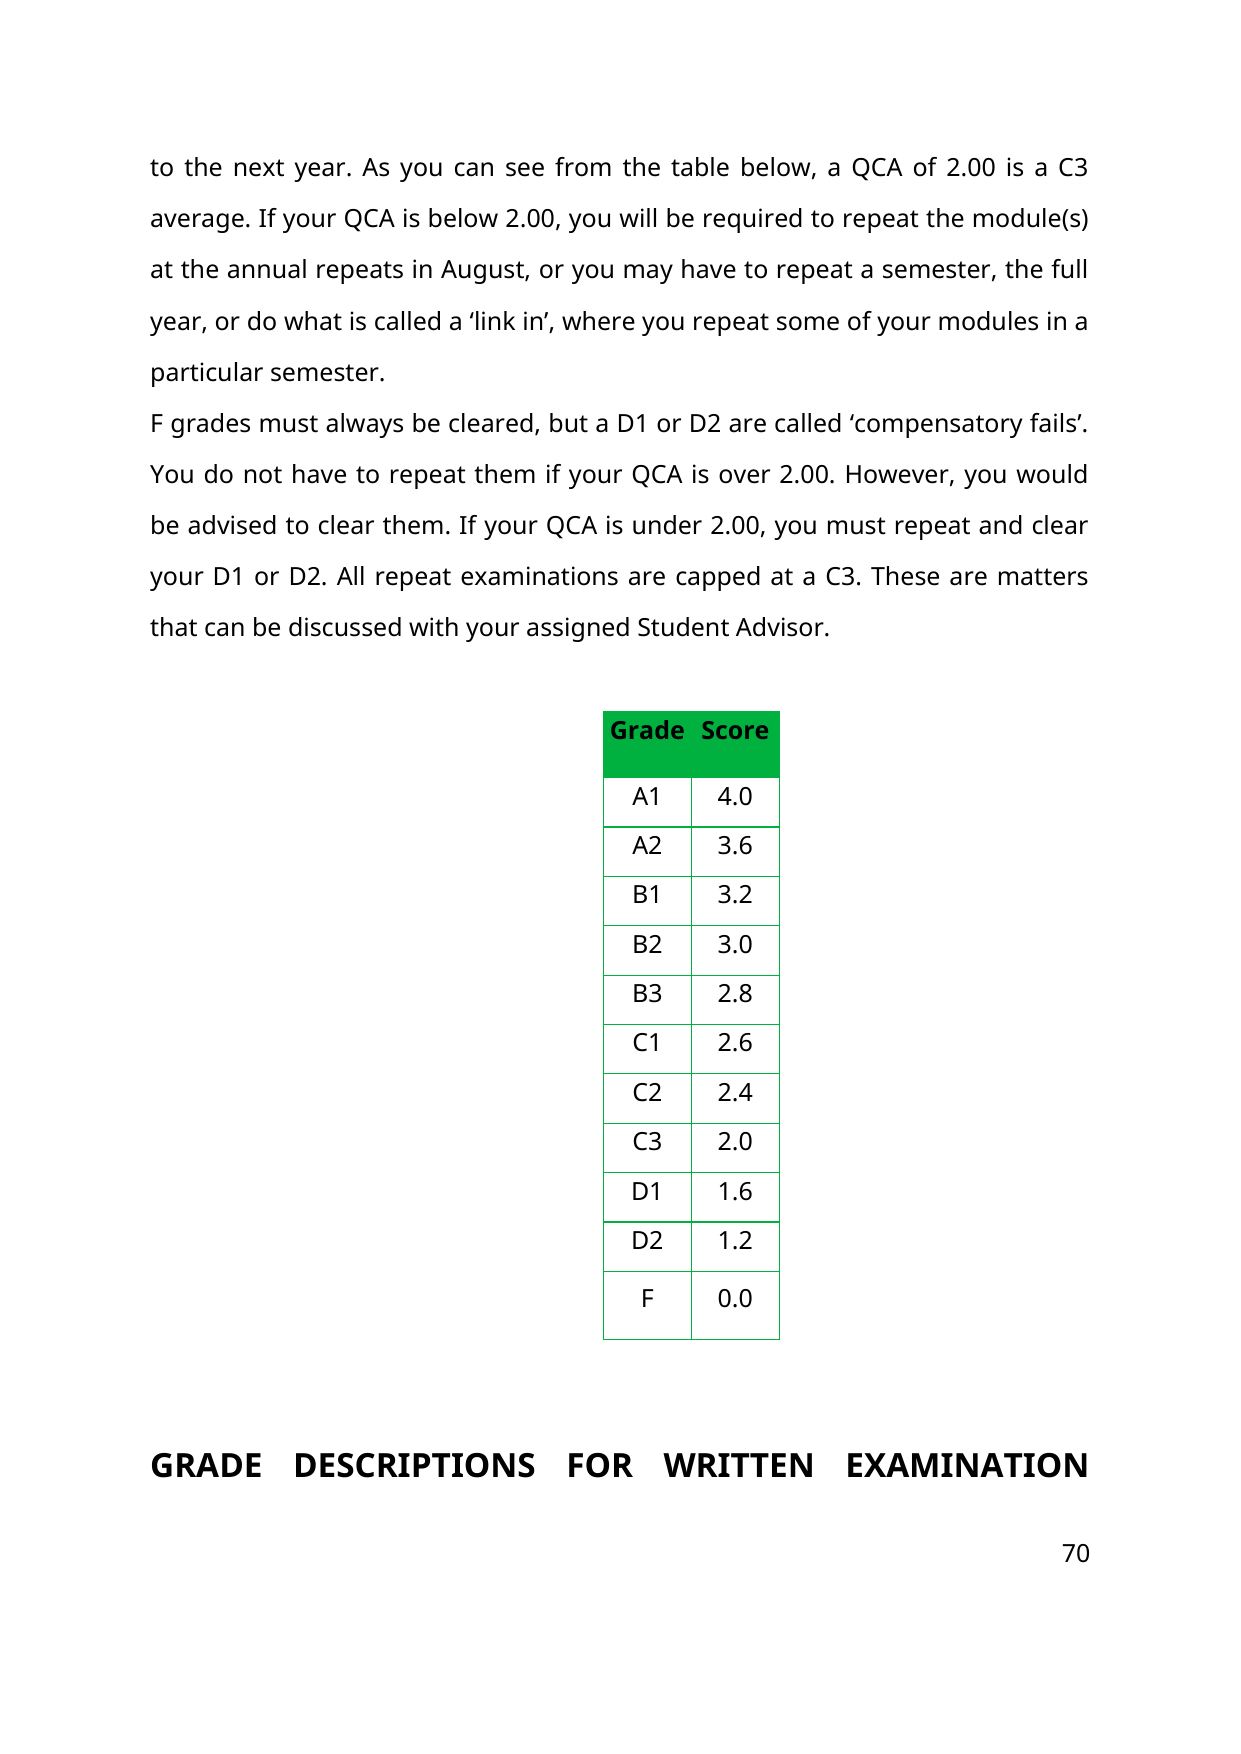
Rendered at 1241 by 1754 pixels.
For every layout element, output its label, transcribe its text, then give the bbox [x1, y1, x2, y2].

table_cell 3.0 [692, 926, 779, 974]
table_cell 0.0 [692, 1272, 779, 1338]
text F grades must always be cleared, but a D1 or D2 are called ‘compensatory fails’. You do not have to repeat them if your QCA is over 2.00. However, you would be advised to clear them. If your QCA is under 2.00, you must repeat and clear your D1 or D2. All repeat examinations are capped at a C3. These are matters that can be discussed with your assigned Student Advisor. [150, 405, 1090, 643]
table_header Score [692, 713, 779, 777]
table_cell 2.0 [692, 1124, 779, 1172]
table_cell 2.8 [692, 976, 779, 1024]
table_cell 3.6 [692, 828, 779, 876]
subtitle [150, 1442, 1090, 1487]
table_cell C2 [604, 1074, 691, 1123]
table_cell C3 [604, 1124, 691, 1172]
table_cell F [604, 1272, 691, 1338]
table_cell 1.6 [692, 1173, 779, 1221]
table_header Grade [604, 713, 691, 777]
table_cell 2.6 [692, 1025, 779, 1073]
table_cell B1 [604, 877, 691, 925]
table_cell C1 [604, 1025, 691, 1073]
table_cell B2 [604, 926, 691, 974]
table_cell 2.4 [692, 1074, 779, 1123]
table_cell 3.2 [692, 877, 779, 925]
table_cell D1 [604, 1173, 691, 1221]
table_cell 4.0 [692, 778, 779, 826]
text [150, 150, 1090, 388]
table_cell B3 [604, 976, 691, 1024]
table_cell D2 [604, 1223, 691, 1271]
table_cell A1 [604, 778, 691, 826]
table_cell A2 [604, 828, 691, 876]
table_cell 1.2 [692, 1223, 779, 1271]
